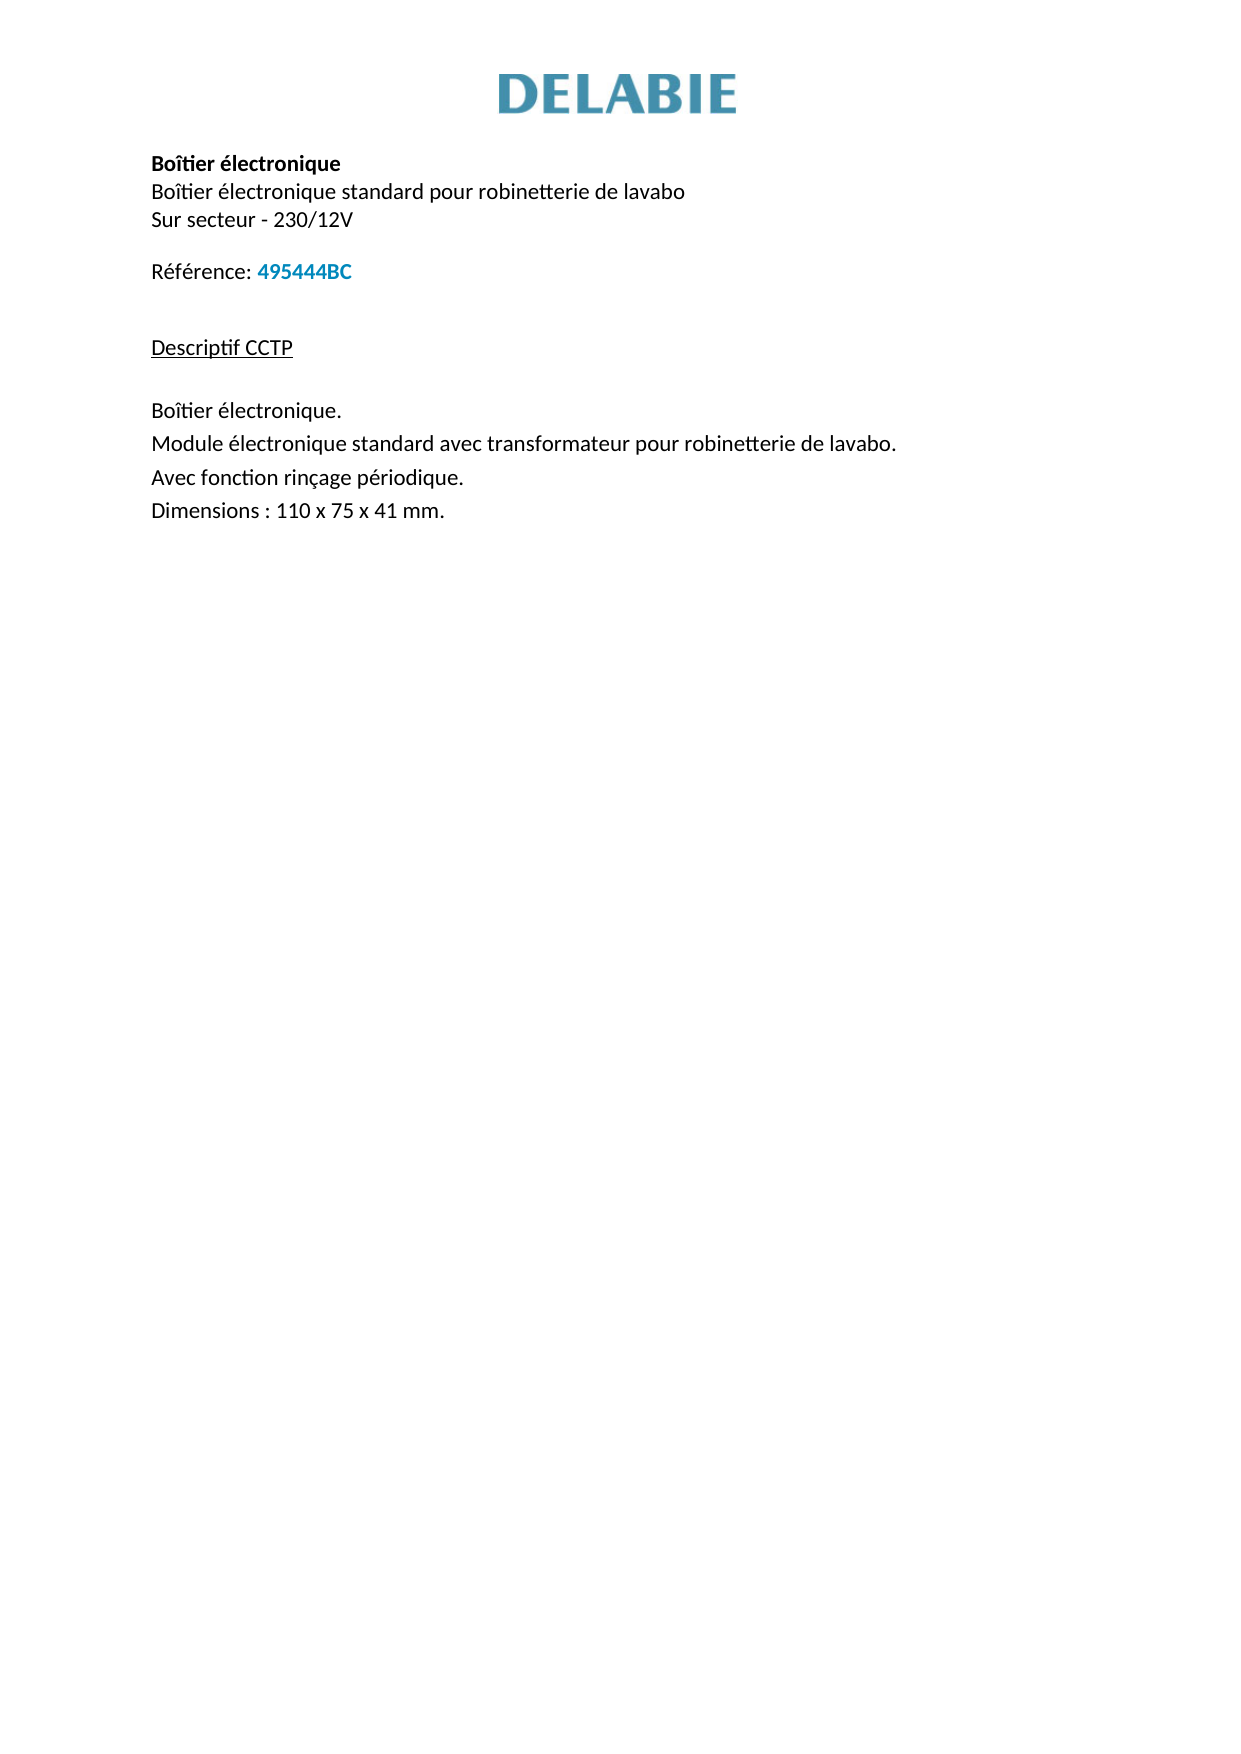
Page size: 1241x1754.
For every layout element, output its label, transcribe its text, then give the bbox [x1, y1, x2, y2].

text Module électronique standard avec transformateur pour robinetterie de lavabo. [151, 429, 1084, 458]
text Référence: 495444BC [151, 257, 1084, 285]
text Descriptif CCTP [151, 333, 1084, 361]
picture [497, 74, 738, 114]
text Avec fonction rinçage périodique. [151, 463, 1084, 491]
text Boîtier électronique. [151, 396, 1084, 424]
text Boîtier électronique [151, 149, 1084, 177]
text Dimensions : 110 x 75 x 41 mm. [151, 497, 1084, 525]
text Sur secteur - 230/12V [151, 205, 1084, 233]
text Boîtier électronique standard pour robinetterie de lavabo [151, 177, 1084, 205]
